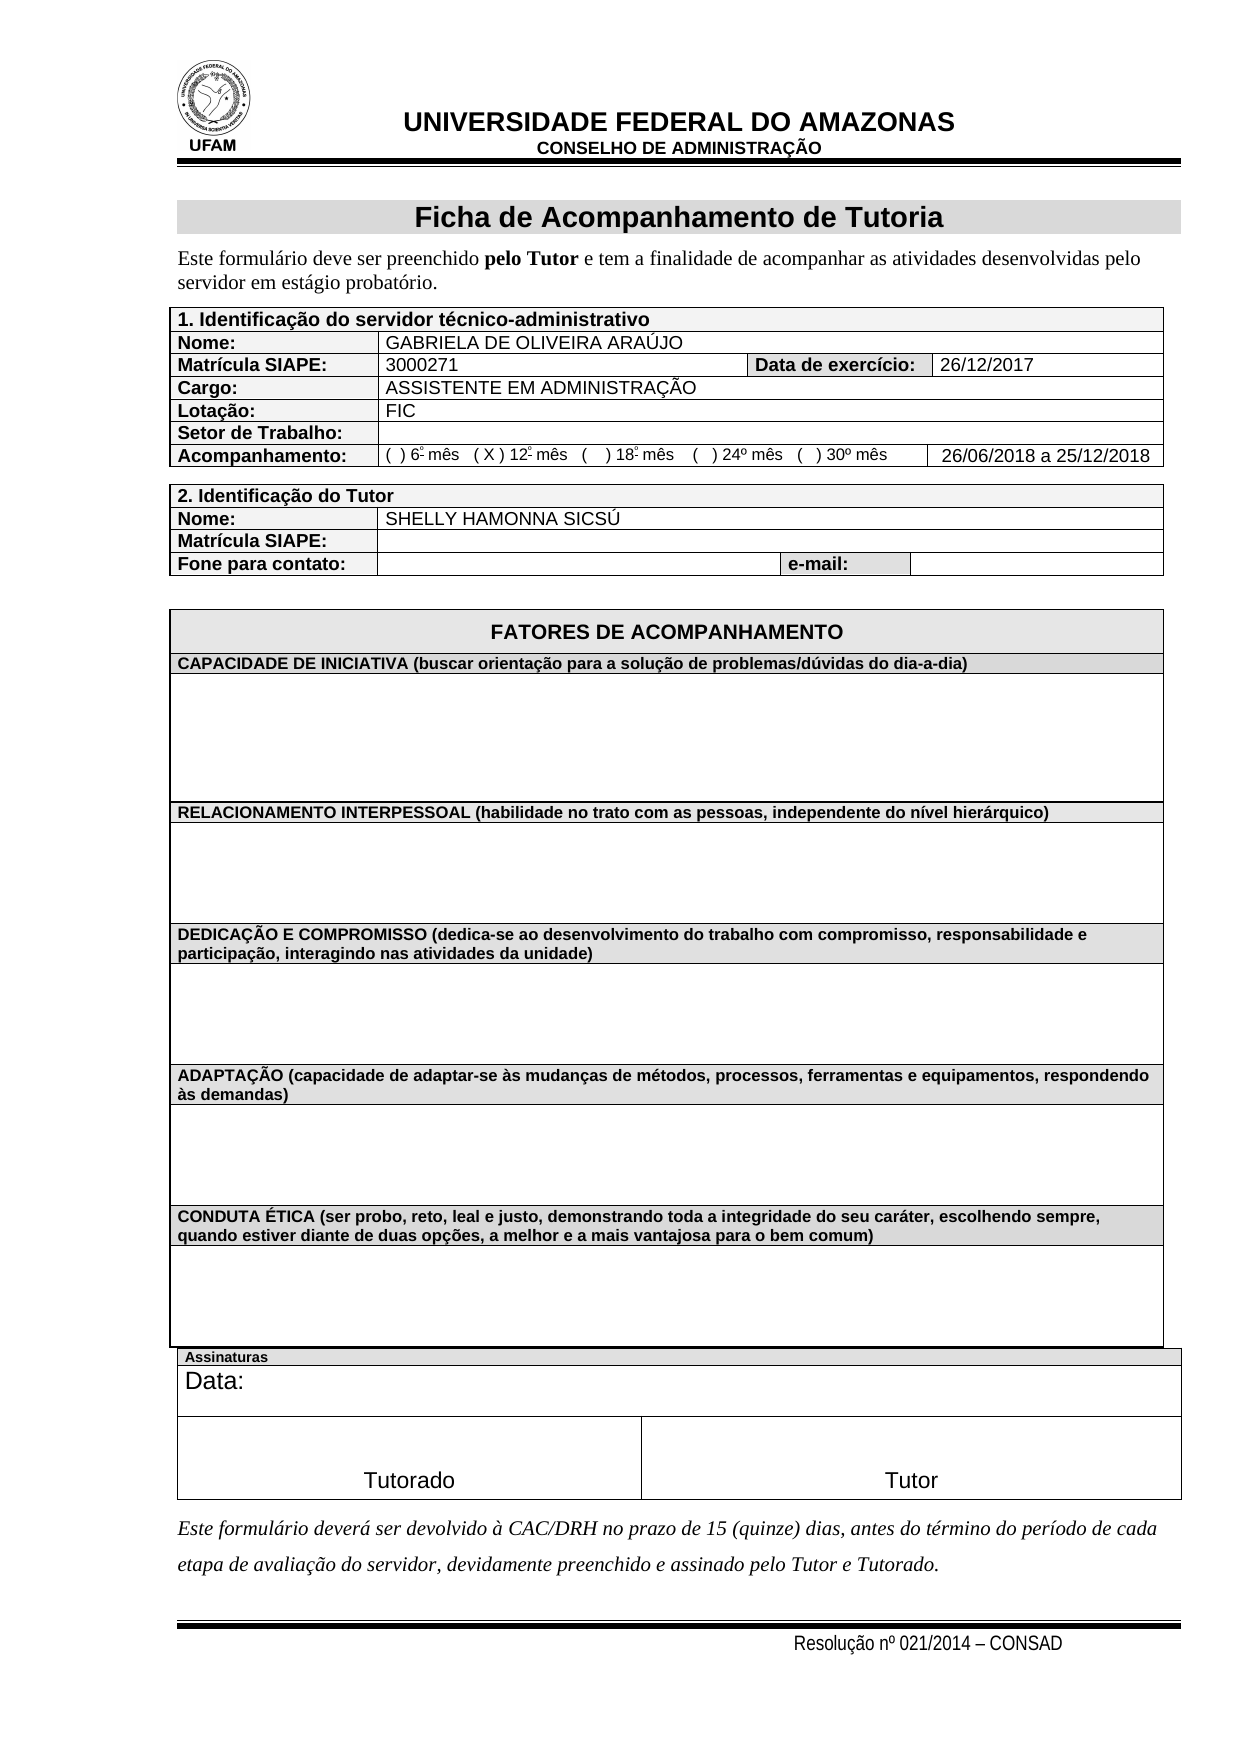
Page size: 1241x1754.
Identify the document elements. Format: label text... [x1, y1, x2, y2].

table_header Assinaturas [178, 1349, 1181, 1365]
table_cell ( ) 6º mês ( X ) 12º mês ( ) 18º mês ( ) 24º mês ( ) 30º mês [379, 445, 927, 466]
table_cell RELACIONAMENTO INTERPESSOAL (habilidade no trato com as pessoas, independente do nível hierárquico) [171, 803, 1163, 822]
table_cell [171, 674, 1163, 801]
table_cell [171, 1246, 1163, 1346]
table_cell Lotação: [171, 400, 378, 421]
table_cell [379, 422, 1163, 444]
table_cell [378, 553, 780, 574]
table_cell FIC [379, 400, 1163, 421]
table_cell Data de exercício: [748, 354, 932, 376]
table_cell SHELLY HAMONNA SICSÚ [378, 508, 1163, 529]
table_header FATORES DE ACOMPANHAMENTO [171, 610, 1163, 653]
table_cell CAPACIDADE DE INICIATIVA (buscar orientação para a solução de problemas/dúvidas do dia-a-dia) [171, 654, 1163, 673]
table_cell GABRIELA DE OLIVEIRA ARAÚJO [379, 332, 1163, 353]
table_cell Cargo: [171, 377, 378, 398]
table_cell ASSISTENTE EM ADMINISTRAÇÃO [379, 377, 1163, 398]
table_cell Nome: [171, 508, 377, 529]
table_cell Fone para contato: [171, 553, 377, 574]
text Ficha de Acompanhamento de Tutoria [177, 200, 1181, 234]
picture [177, 60, 252, 151]
text Este formulário deverá ser devolvido à CAC/DRH no prazo de 15 (quinze) dias, antes do término do período de cada etapa de avaliação do servidor, devidamente preenchido e assinado pelo Tutor e Tutorado. [177, 1516, 1181, 1576]
table_cell 26/06/2018 a 25/12/2018 [928, 445, 1163, 466]
table_cell CONDUTA ÉTICA (ser probo, reto, leal e justo, demonstrando toda a integridade do seu caráter, escolhendo sempre, quando estiver diante de duas opções, a melhor e a mais vantajosa para o bem comum) [171, 1206, 1163, 1245]
table_cell ADAPTAÇÃO (capacidade de adaptar-se às mudanças de métodos, processos, ferramentas e equipamentos, respondendo às demandas) [171, 1065, 1163, 1104]
table_cell Acompanhamento: [171, 445, 378, 466]
table_cell Setor de Trabalho: [171, 422, 378, 444]
table_cell Matrícula SIAPE: [171, 354, 378, 376]
table_cell [911, 553, 1163, 574]
table_cell [171, 823, 1163, 923]
table_cell 26/12/2017 [933, 354, 1163, 376]
table_header 1. Identificação do servidor técnico-administrativo [171, 308, 1163, 331]
table_cell e-mail: [781, 553, 910, 574]
table_cell [171, 964, 1163, 1064]
table_cell [171, 1105, 1163, 1205]
table_cell DEDICAÇÃO E COMPROMISSO (dedica-se ao desenvolvimento do trabalho com compromisso, responsabilidade e participação, interagindo nas atividades da unidade) [171, 924, 1163, 963]
table_header 2. Identificação do Tutor [171, 485, 1163, 507]
table_cell Tutor [642, 1417, 1181, 1498]
text Este formulário deve ser preenchido pelo Tutor e tem a finalidade de acompanhar as atividades desenvolvidas pelo servidor em estágio probatório. [177, 246, 1181, 294]
table_cell Matrícula SIAPE: [171, 530, 377, 552]
table_cell [378, 530, 1163, 552]
table_cell Nome: [171, 332, 378, 353]
table_cell Tutorado [178, 1417, 641, 1498]
table_cell 3000271 [379, 354, 747, 376]
table_cell Data: [178, 1366, 1181, 1416]
